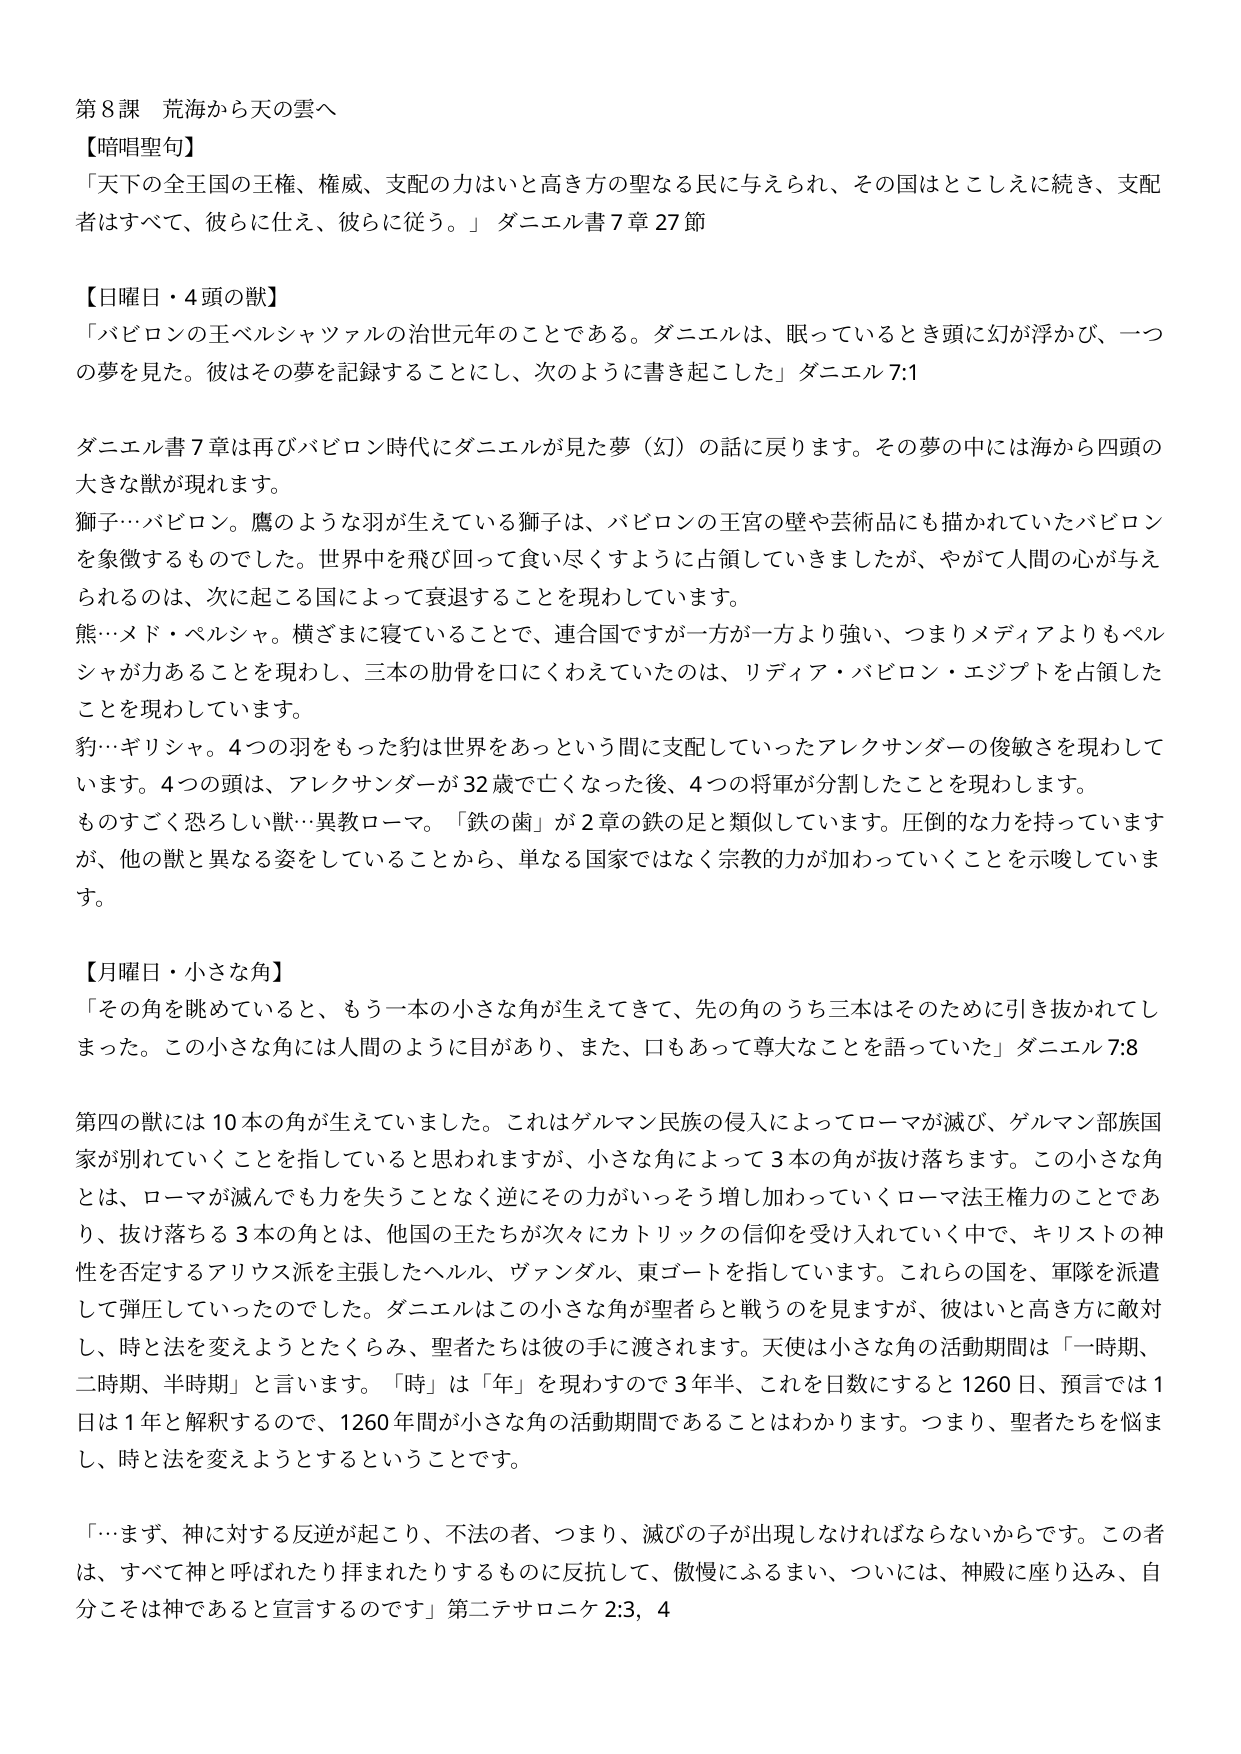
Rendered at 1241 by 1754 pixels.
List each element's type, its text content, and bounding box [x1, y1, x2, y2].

text ものすごく恐ろしい獣…異教ローマ。「鉄の歯」が2章の鉄の足と類似しています。圧倒的な力を持っていますが、他の獣と異なる姿をしていることから、単なる国家ではなく宗教的力が加わっていくことを示唆しています。 [75, 802, 1165, 914]
text 獅子…バビロン。鷹のような羽が生えている獅子は、バビロンの王宮の壁や芸術品にも描かれていたバビロンを象徴するものでした。世界中を飛び回って食い尽くすように占領していきましたが、やがて人間の心が与えられるのは、次に起こる国によって衰退することを現わしています。 [75, 502, 1165, 614]
text 第８課 荒海から天の雲へ [75, 89, 1165, 127]
text ダニエル書7章は再びバビロン時代にダニエルが見た夢（幻）の話に戻ります。その夢の中には海から四頭の大きな獣が現れます。 [75, 427, 1165, 502]
text 【日曜日・4頭の獣】 [75, 277, 1165, 314]
text 第四の獣には10本の角が生えていました。これはゲルマン民族の侵入によってローマが滅び、ゲルマン部族国家が別れていくことを指していると思われますが、小さな角によって3本の角が抜け落ちます。この小さな角とは、ローマが滅んでも力を失うことなく逆にその力がいっそう増し加わっていくローマ法王権力のことであり、抜け落ちる3本の角とは、他国の王たちが次々にカトリックの信仰を受け入れていく中で、キリストの神性を否定するアリウス派を主張したヘルル、ヴァンダル、東ゴートを指しています。これらの国を、軍隊を派遣して弾圧していったのでした。ダニエルはこの小さな角が聖者らと戦うのを見ますが、彼はいと高き方に敵対し、時と法を変えようとたくらみ、聖者たちは彼の手に渡されます。天使は小さな角の活動期間は「一時期、二時期、半時期」と言います。「時」は「年」を現わすので3年半、これを日数にすると1260日、預言では1日は1年と解釈するので、1260年間が小さな角の活動期間であることはわかります。つまり、聖者たちを悩まし、時と法を変えようとするということです。 [75, 1102, 1165, 1477]
text 「天下の全王国の王権、権威、支配の力はいと高き方の聖なる民に与えられ、その国はとこしえに続き、支配者はすべて、彼らに仕え、彼らに従う。」 ダニエル書7章 27節 [75, 164, 1165, 239]
text 「バビロンの王ベルシャツァルの治世元年のことである。ダニエルは、眠っているとき頭に幻が浮かび、一つの夢を見た。彼はその夢を記録することにし、次のように書き起こした」ダニエル7:1 [75, 314, 1165, 389]
text 【月曜日・小さな角】 [75, 952, 1165, 989]
text 「…まず、神に対する反逆が起こり、不法の者、つまり、滅びの子が出現しなければならないからです。この者は、すべて神と呼ばれたり拝まれたりするものに反抗して、傲慢にふるまい、ついには、神殿に座り込み、自分こそは神であると宣言するのです」第二テサロニケ2:3，4 [75, 1514, 1165, 1627]
text 豹…ギリシャ。4つの羽をもった豹は世界をあっという間に支配していったアレクサンダーの俊敏さを現わしています。4つの頭は、アレクサンダーが32歳で亡くなった後、4つの将軍が分割したことを現わします。 [75, 727, 1165, 802]
text 「その角を眺めていると、もう一本の小さな角が生えてきて、先の角のうち三本はそのために引き抜かれてしまった。この小さな角には人間のように目があり、また、口もあって尊大なことを語っていた」ダニエル7:8 [75, 989, 1165, 1064]
text 熊…メド・ペルシャ。横ざまに寝ていることで、連合国ですが一方が一方より強い、つまりメディアよりもペルシャが力あることを現わし、三本の肋骨を口にくわえていたのは、リディア・バビロン・エジプトを占領したことを現わしています。 [75, 614, 1165, 727]
text 【暗唱聖句】 [75, 127, 1165, 164]
